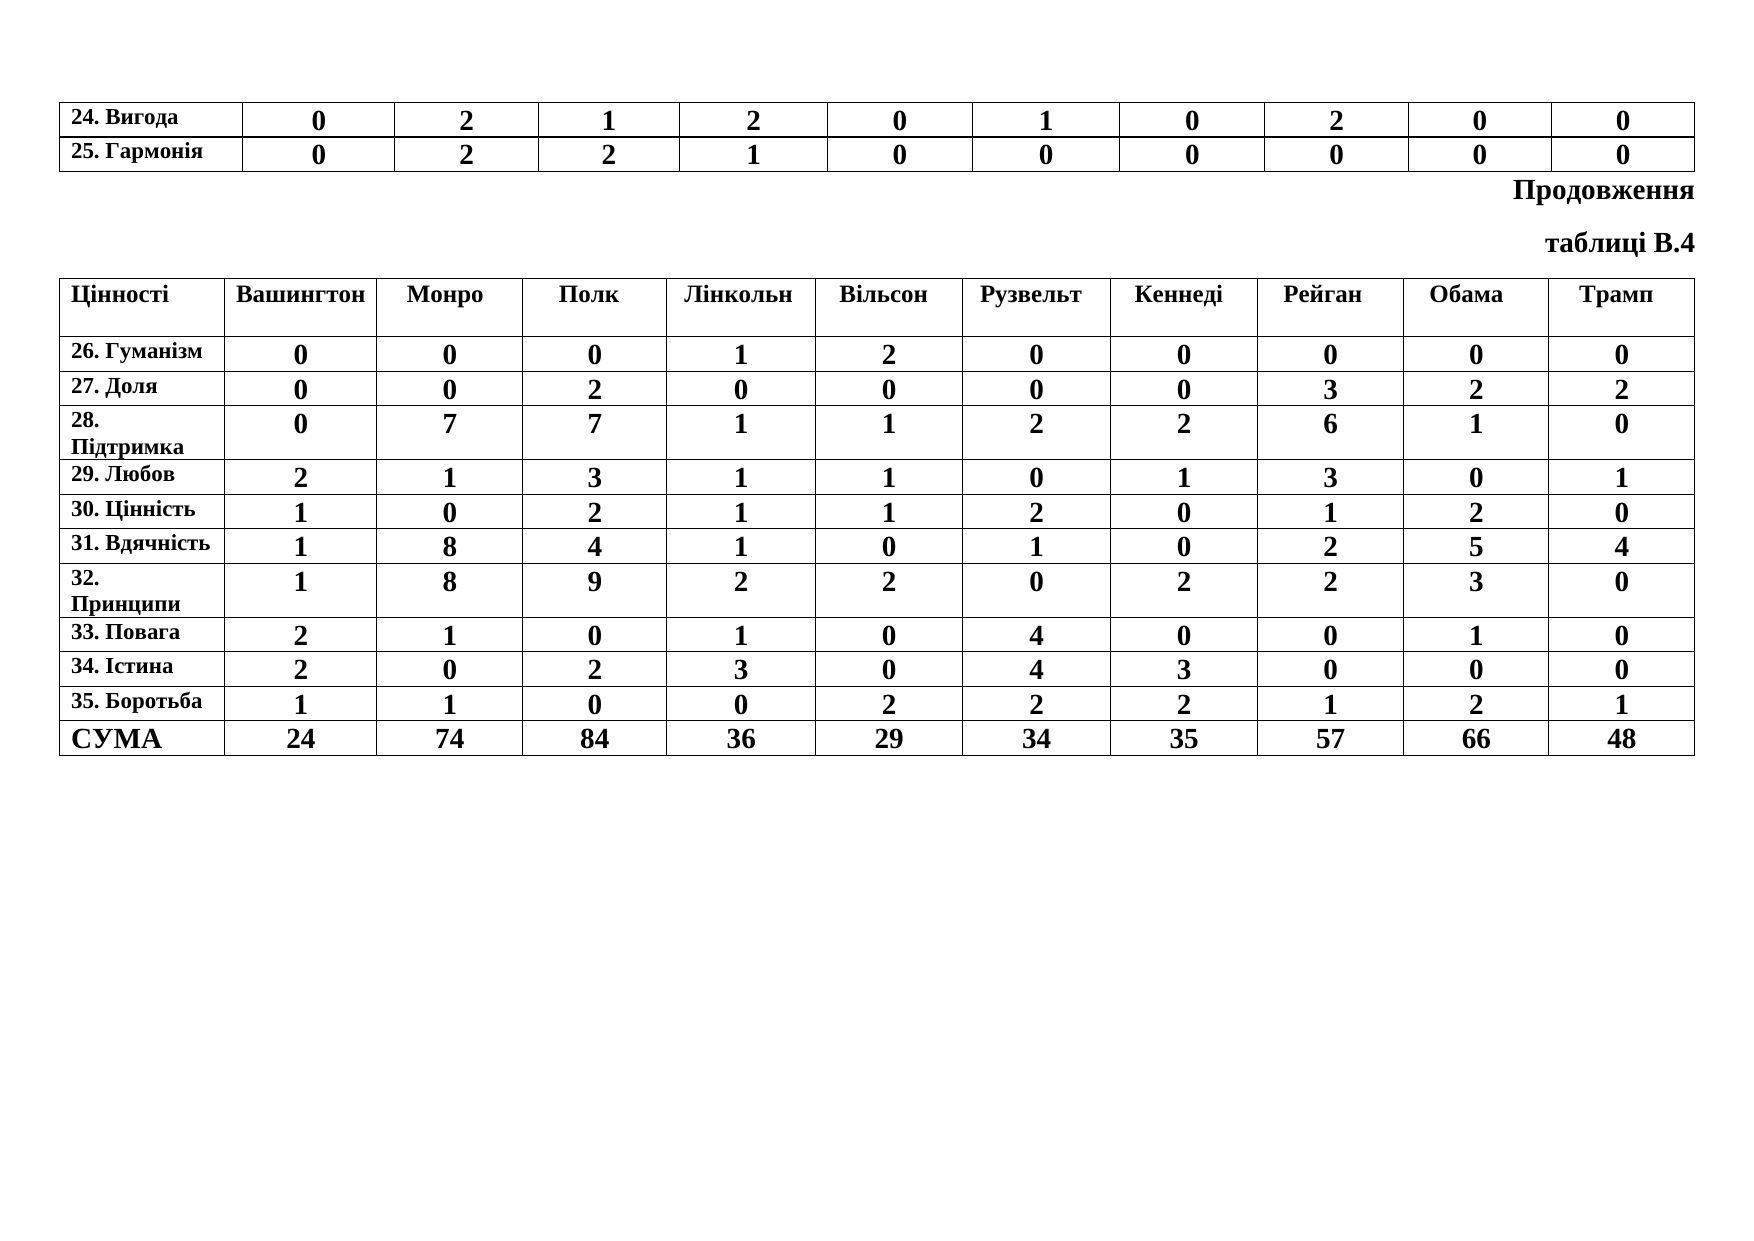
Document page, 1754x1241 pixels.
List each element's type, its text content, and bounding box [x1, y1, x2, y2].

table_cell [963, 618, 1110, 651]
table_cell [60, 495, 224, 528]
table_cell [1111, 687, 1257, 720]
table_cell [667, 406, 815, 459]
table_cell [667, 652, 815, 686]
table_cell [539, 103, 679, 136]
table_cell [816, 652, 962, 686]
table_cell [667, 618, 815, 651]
text таблиці В.4 [59, 225, 1695, 258]
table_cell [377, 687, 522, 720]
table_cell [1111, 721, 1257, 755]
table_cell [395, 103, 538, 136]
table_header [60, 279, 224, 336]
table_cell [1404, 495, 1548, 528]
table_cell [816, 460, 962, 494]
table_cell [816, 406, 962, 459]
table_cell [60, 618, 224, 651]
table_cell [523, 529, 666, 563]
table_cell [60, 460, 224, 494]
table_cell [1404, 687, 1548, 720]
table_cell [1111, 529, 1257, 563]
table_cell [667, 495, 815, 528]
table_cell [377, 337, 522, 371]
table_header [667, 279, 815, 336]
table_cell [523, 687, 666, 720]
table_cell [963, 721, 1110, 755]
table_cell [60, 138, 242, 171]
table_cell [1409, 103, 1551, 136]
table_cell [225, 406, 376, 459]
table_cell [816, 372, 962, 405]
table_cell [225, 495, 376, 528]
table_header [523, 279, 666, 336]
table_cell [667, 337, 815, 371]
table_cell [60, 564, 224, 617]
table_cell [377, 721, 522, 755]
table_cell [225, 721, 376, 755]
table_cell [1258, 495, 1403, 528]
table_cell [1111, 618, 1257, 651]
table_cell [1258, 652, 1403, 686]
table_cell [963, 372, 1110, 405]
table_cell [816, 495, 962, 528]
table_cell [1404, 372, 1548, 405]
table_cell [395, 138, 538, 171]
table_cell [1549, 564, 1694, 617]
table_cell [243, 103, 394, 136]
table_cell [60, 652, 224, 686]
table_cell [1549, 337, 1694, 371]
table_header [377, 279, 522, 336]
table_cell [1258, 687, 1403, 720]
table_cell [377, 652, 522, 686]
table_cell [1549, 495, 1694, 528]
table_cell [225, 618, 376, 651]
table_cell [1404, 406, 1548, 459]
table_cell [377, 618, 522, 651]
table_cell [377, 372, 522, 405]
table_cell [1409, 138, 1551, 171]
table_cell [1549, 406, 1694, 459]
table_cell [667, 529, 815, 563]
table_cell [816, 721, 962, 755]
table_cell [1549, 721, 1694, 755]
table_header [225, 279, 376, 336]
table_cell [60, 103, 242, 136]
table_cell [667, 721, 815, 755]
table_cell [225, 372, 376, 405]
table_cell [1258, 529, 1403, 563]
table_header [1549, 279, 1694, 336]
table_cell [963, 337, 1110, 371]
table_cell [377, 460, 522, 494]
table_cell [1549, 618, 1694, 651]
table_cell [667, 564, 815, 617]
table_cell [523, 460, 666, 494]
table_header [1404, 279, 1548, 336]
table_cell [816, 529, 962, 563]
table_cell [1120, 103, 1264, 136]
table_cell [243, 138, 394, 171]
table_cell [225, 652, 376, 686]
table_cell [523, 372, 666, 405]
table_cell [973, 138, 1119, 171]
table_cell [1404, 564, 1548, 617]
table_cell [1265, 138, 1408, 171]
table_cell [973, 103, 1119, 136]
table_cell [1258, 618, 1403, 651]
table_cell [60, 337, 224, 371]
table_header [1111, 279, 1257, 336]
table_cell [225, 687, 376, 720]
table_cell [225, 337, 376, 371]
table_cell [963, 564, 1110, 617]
text Продовження [59, 172, 1695, 206]
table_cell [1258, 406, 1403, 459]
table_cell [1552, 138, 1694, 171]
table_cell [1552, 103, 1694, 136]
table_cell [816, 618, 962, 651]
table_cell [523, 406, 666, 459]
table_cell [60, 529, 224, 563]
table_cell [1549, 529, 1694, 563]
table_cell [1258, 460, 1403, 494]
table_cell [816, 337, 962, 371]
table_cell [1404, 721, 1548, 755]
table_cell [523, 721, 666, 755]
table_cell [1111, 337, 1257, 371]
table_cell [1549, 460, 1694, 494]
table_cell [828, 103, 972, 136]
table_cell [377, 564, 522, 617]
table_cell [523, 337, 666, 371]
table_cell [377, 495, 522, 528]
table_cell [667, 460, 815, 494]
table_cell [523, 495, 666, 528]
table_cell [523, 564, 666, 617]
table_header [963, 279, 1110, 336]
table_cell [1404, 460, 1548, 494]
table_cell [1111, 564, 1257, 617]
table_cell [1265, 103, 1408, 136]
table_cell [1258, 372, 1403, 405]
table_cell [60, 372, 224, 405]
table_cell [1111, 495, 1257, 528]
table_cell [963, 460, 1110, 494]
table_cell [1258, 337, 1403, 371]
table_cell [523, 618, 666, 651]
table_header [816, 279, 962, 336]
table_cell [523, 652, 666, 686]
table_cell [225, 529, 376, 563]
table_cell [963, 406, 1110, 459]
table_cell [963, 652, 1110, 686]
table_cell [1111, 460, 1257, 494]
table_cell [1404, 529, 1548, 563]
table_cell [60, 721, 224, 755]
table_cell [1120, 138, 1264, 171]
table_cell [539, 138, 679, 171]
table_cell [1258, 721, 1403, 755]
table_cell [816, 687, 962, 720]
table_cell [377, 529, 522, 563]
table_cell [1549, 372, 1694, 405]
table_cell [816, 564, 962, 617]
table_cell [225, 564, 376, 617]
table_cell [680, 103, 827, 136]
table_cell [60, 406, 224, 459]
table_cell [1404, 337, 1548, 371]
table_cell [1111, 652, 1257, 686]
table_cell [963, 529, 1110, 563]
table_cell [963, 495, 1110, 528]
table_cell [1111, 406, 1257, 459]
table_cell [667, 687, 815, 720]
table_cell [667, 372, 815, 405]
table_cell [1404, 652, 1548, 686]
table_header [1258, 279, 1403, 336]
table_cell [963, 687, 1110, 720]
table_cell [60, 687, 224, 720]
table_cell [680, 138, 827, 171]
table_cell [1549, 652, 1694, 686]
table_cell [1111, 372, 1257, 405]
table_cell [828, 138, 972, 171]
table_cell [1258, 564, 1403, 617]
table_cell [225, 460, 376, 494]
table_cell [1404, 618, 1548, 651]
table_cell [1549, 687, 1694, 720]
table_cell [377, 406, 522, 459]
